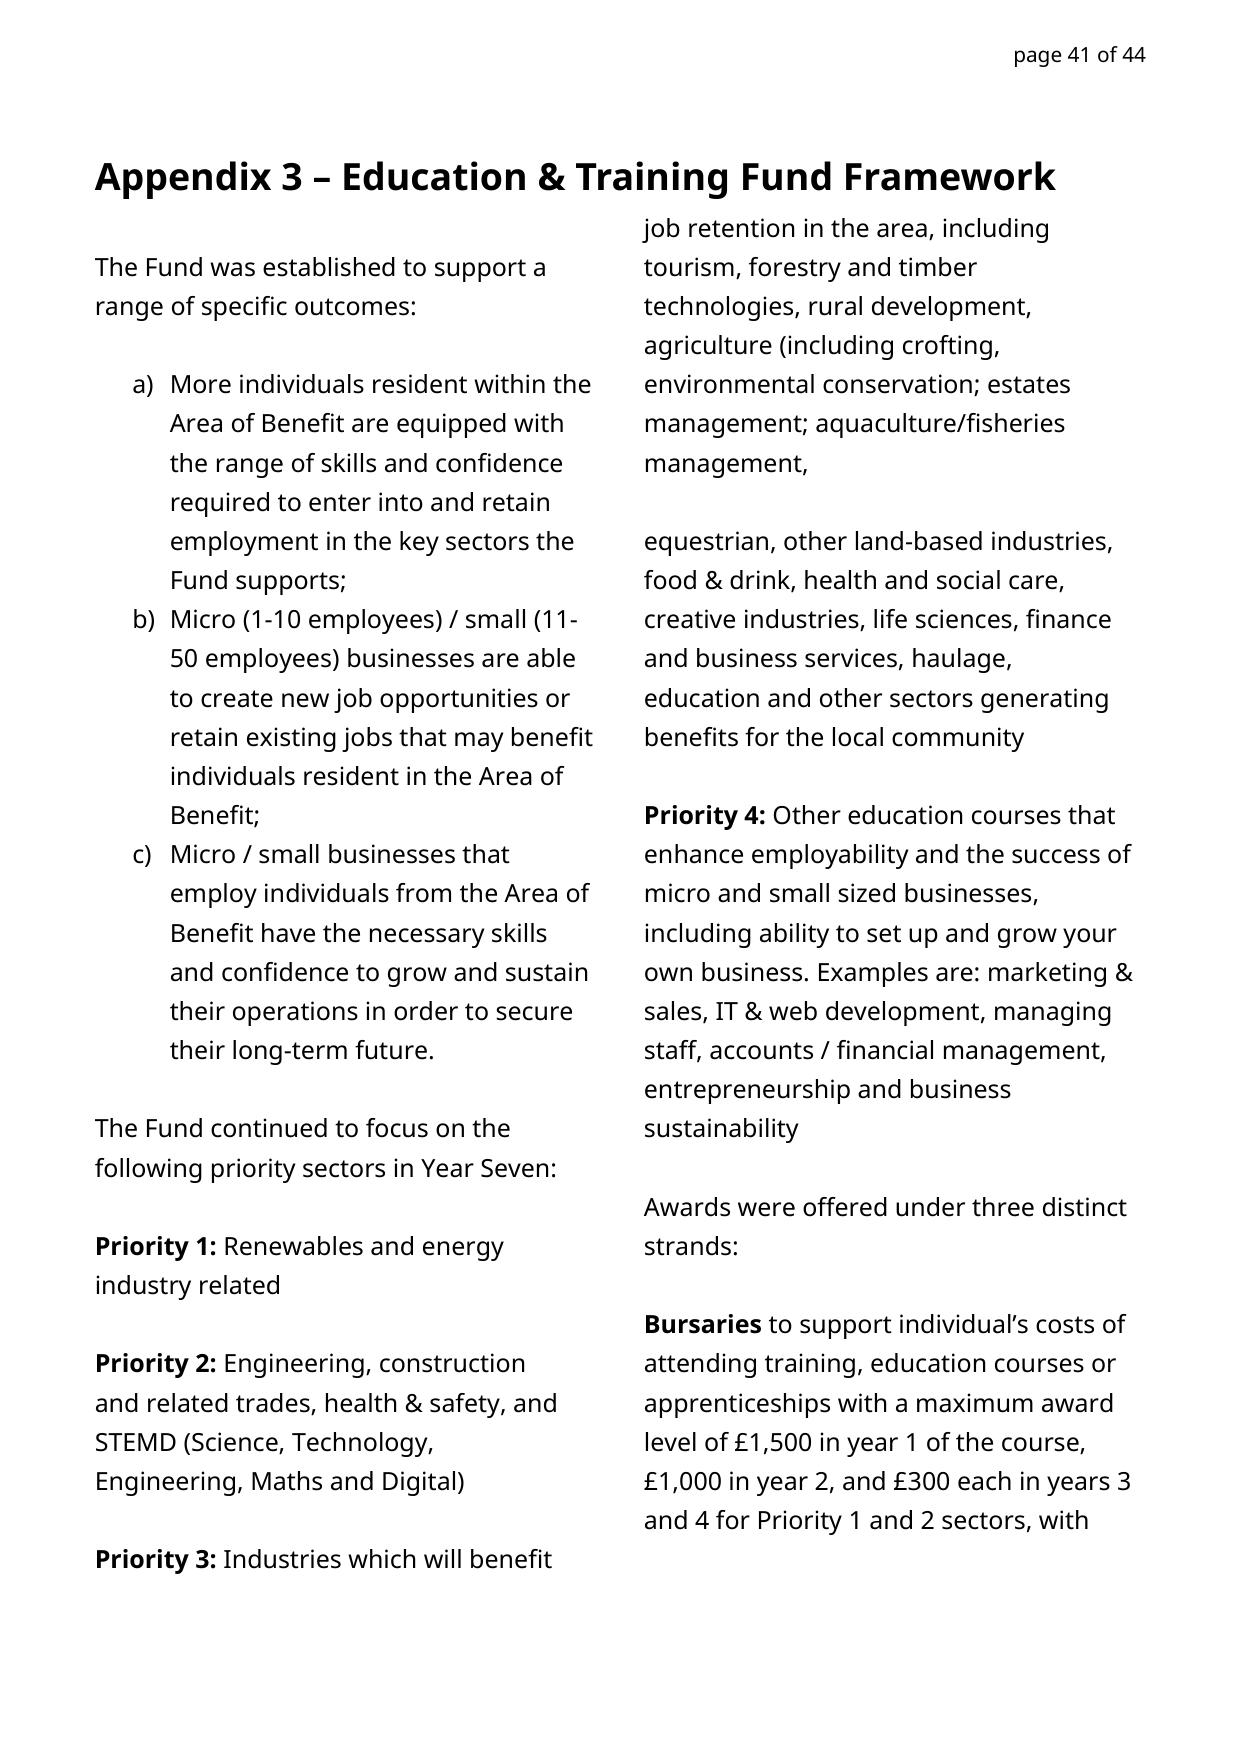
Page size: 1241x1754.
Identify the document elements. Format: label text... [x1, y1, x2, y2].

text The Fund was established to support a range of specific outcomes: [94, 249, 596, 323]
list More individuals resident within the Area of Benefit are equipped with the range of skills and confidence required to enter into and retain employment in the key sectors the Fund supports; [132, 367, 596, 597]
text Priority 3: Industries which will benefit job retention in the area, including tourism, forestry and timber technologies, rural development, agriculture (including crofting, environmental conservation; estates management; aquaculture/fisheries management, [644, 210, 1121, 479]
text equestrian, other land-based industries, food & drink, health and social care, creative industries, life sciences, finance and business services, haulage, education and other sectors generating benefits for the local community [644, 523, 1121, 753]
subtitle Appendix 3 – Education & Training Fund Framework [94, 150, 1146, 201]
list Micro / small businesses that employ individuals from the Area of Benefit have the necessary skills and confidence to grow and sustain their operations in order to secure their long-term future. [132, 837, 596, 1067]
text Awards were offered under three distinct strands: [644, 1189, 1146, 1263]
list Micro (1-10 employees) / small (11-50 employees) businesses are able to create new job opportunities or retain existing jobs that may benefit individuals resident in the Area of Benefit; [132, 602, 596, 832]
text Priority 3: Industries which will benefit job retention in the area, including tourism, forestry and timber technologies, rural development, agriculture (including crofting, environmental conservation; estates management; aquaculture/fisheries management, [94, 1542, 572, 1576]
text The Fund continued to focus on the following priority sectors in Year Seven: [94, 1111, 596, 1184]
text Priority 2: Engineering, construction and related trades, health & safety, and STEMD (Science, Technology, Engineering, Maths and Digital) [94, 1346, 572, 1498]
text Priority 4: Other education courses that enhance employability and the success of micro and small sized businesses, including ability to set up and grow your own business. Examples are: marketing & sales, IT & web development, managing staff, accounts / financial management, entrepreneurship and business sustainability [644, 798, 1146, 1145]
text Priority 1: Renewables and energy industry related [94, 1228, 572, 1302]
